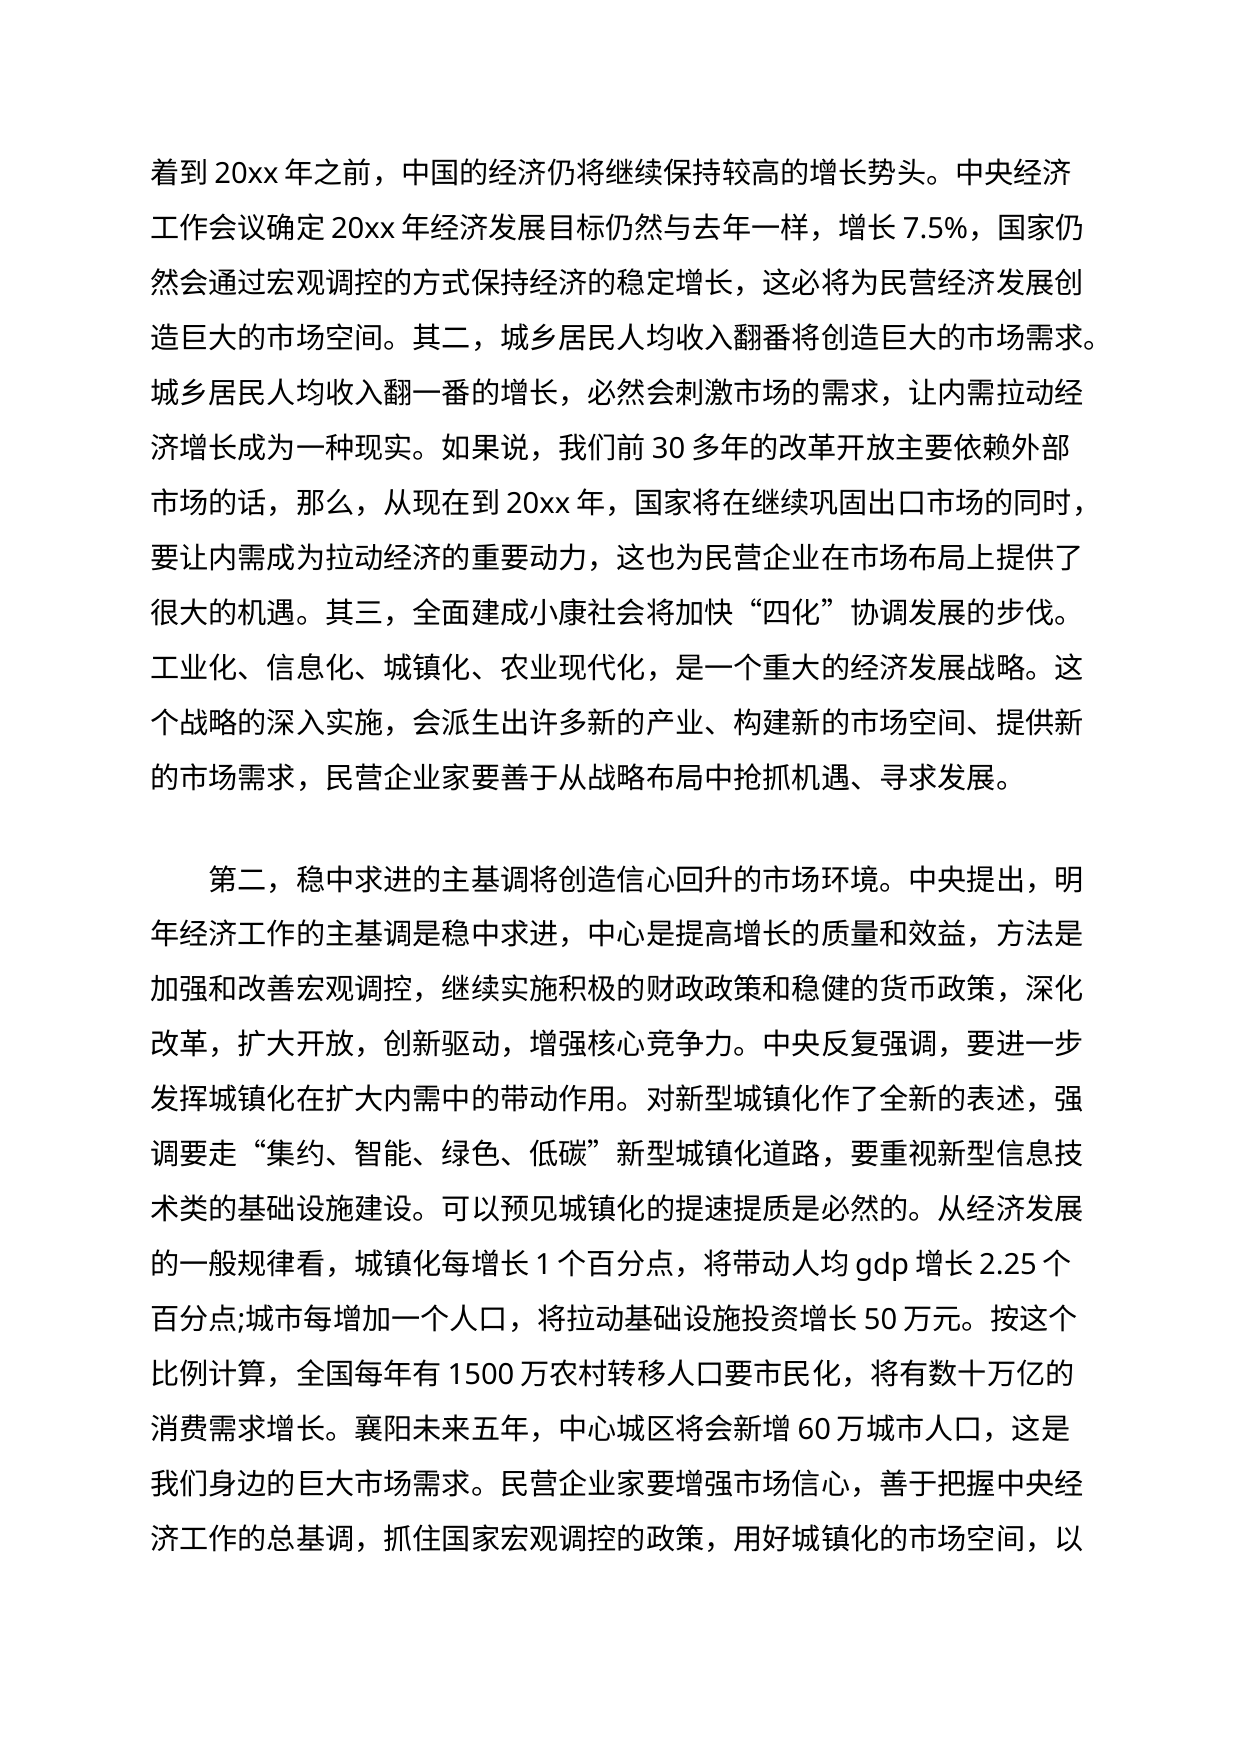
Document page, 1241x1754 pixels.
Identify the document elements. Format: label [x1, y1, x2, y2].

text [150, 856, 1090, 1557]
text [150, 150, 1090, 797]
